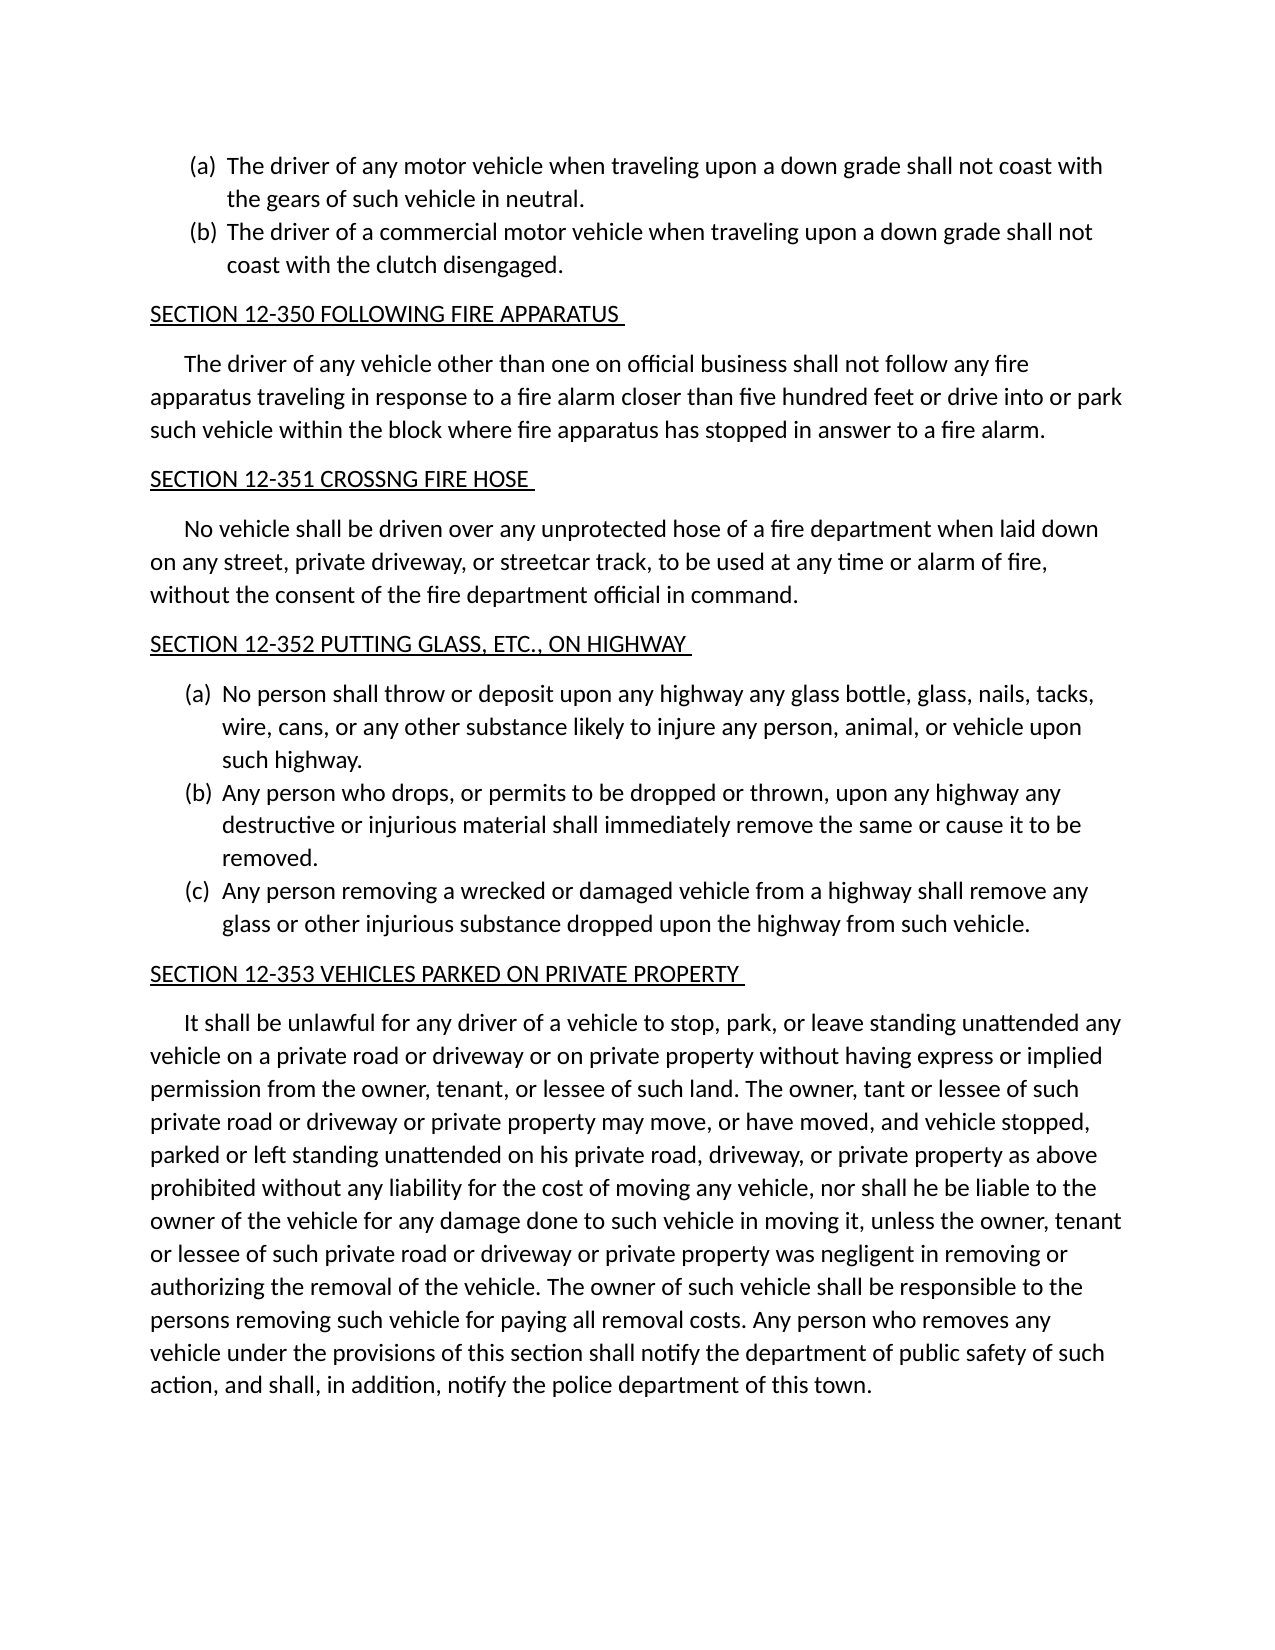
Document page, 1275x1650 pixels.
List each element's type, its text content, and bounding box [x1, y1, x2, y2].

list No person shall throw or deposit upon any highway any glass bottle, glass, nails, tacks, wire, cans, or any other substance likely to injure any person, animal, or vehicle upon such highway. [184, 678, 1125, 774]
list Any person who drops, or permits to be dropped or thrown, upon any highway any destructive or injurious material shall immediately remove the same or cause it to be removed. [184, 777, 1125, 873]
list Any person removing a wrecked or damaged vehicle from a highway shall remove any glass or other injurious substance dropped upon the highway from such vehicle. [184, 875, 1125, 939]
list The driver of a commercial motor vehicle when traveling upon a down grade shall not coast with the clutch disengaged. [189, 216, 1125, 279]
text SECTION 12-353 VEHICLES PARKED ON PRIVATE PROPERTY [150, 958, 1125, 988]
text It shall be unlawful for any driver of a vehicle to stop, park, or leave standing unattended any vehicle on a private road or driveway or on private property without having express or implied permission from the owner, tenant, or lessee of such land. The owner, tant or lessee of such private road or driveway or private property may move, or have moved, and vehicle stopped, parked or left standing unattended on his private road, driveway, or private property as above prohibited without any liability for the cost of moving any vehicle, nor shall he be liable to the owner of the vehicle for any damage done to such vehicle in moving it, unless the owner, tenant or lessee of such private road or driveway or private property was negligent in removing or authorizing the removal of the vehicle. The owner of such vehicle shall be responsible to the persons removing such vehicle for paying all removal costs. Any person who removes any vehicle under the provisions of this section shall notify the department of public safety of such action, and shall, in addition, notify the police department of this town. [150, 1007, 1125, 1400]
list The driver of any motor vehicle when traveling upon a down grade shall not coast with the gears of such vehicle in neutral. [189, 150, 1125, 213]
text SECTION 12-350 FOLLOWING FIRE APPARATUS [150, 298, 1125, 329]
text SECTION 12-351 CROSSNG FIRE HOSE [150, 463, 1125, 494]
text SECTION 12-352 PUTTING GLASS, ETC., ON HIGHWAY [150, 628, 1125, 659]
text No vehicle shall be driven over any unprotected hose of a fire department when laid down on any street, private driveway, or streetcar track, to be used at any time or alarm of fire, without the consent of the fire department official in command. [150, 513, 1125, 609]
text The driver of any vehicle other than one on official business shall not follow any fire apparatus traveling in response to a fire alarm closer than five hundred feet or drive into or park such vehicle within the block where fire apparatus has stopped in answer to a fire alarm. [150, 348, 1125, 444]
